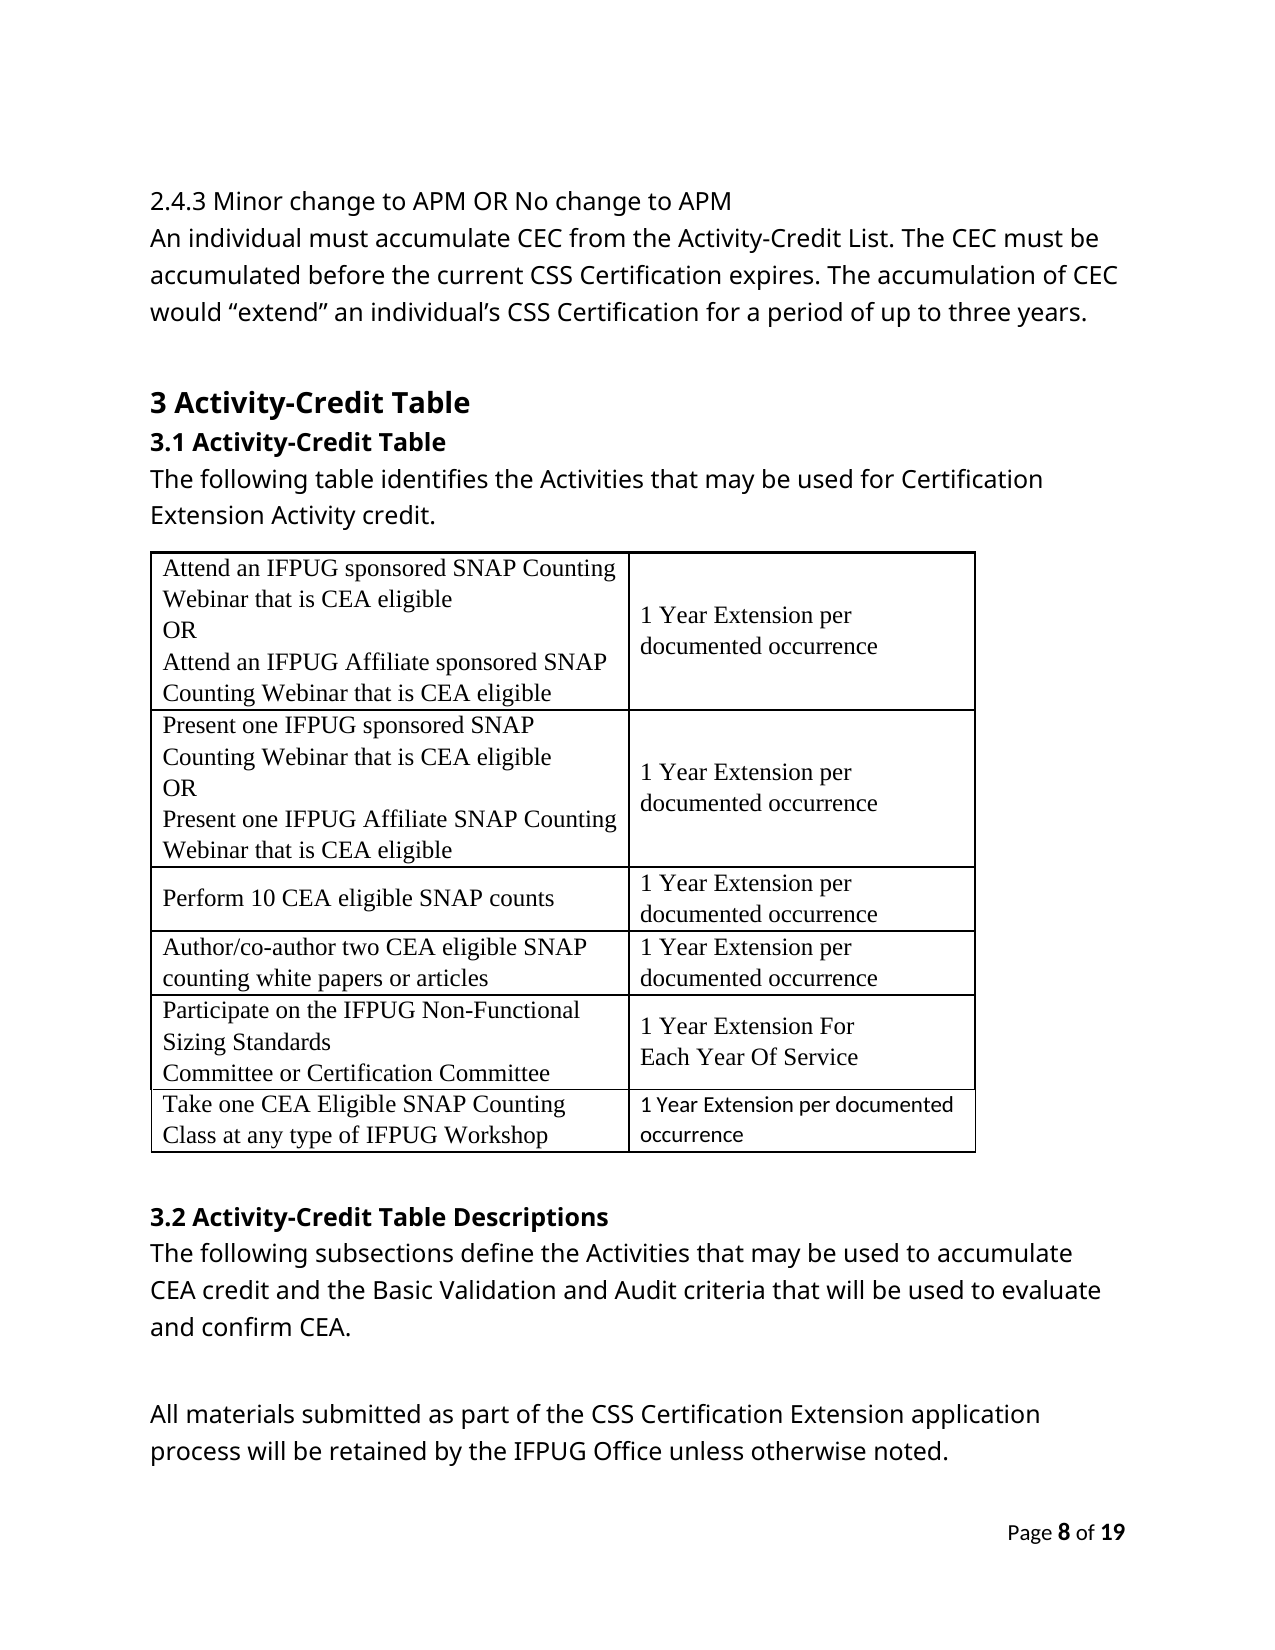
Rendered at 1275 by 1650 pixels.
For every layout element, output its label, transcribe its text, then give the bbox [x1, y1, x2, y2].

table_cell 1 Year Extension per documented occurrence [630, 932, 974, 993]
text 2.4.3 Minor change to APM OR No change to APM An individual must accumulate CEC from the Activity-Credit List. The CEC must be accumulated before the current CSS Certification expires. The accumulation of CEC would “extend” an individual’s CSS Certification for a period of up to three years. [150, 150, 1125, 328]
table_header Attend an IFPUG sponsored SNAP Counting Webinar that is CEA eligible OR Attend an IFPUG Affiliate sponsored SNAP Counting Webinar that is CEA eligible [152, 554, 628, 708]
text 3 Activity-Credit Table 3.1 Activity-Credit Table The following table identifies the Activities that may be used for Certification Extension Activity credit. [150, 348, 1125, 532]
text 3.2 Activity-Credit Table Descriptions The following subsections define the Activities that may be used to accumulate CEA credit and the Basic Validation and Audit criteria that will be used to evaluate and confirm CEA. [150, 1199, 1125, 1344]
table_header 1 Year Extension per documented occurrence [630, 554, 974, 708]
table_cell Participate on the IFPUG Non-Functional Sizing Standards Committee or Certification Committee [152, 996, 628, 1088]
text All materials submitted as part of the CSS Certification Extension application process will be retained by the IFPUG Office unless otherwise noted. [150, 1363, 1125, 1468]
table_cell Present one IFPUG sponsored SNAP Counting Webinar that is CEA eligible OR Present one IFPUG Affiliate SNAP Counting Webinar that is CEA eligible [152, 711, 628, 866]
table_cell 1 Year Extension For Each Year Of Service [630, 996, 974, 1088]
table_cell 1 Year Extension per documented occurrence [630, 1090, 975, 1151]
table_cell Take one CEA Eligible SNAP Counting Class at any type of IFPUG Workshop [152, 1090, 628, 1151]
table_cell 1 Year Extension per documented occurrence [630, 868, 974, 929]
table_cell 1 Year Extension per documented occurrence [630, 711, 974, 866]
table_cell Author/co-author two CEA eligible SNAP counting white papers or articles [152, 932, 628, 993]
table_cell Perform 10 CEA eligible SNAP counts [152, 868, 628, 929]
